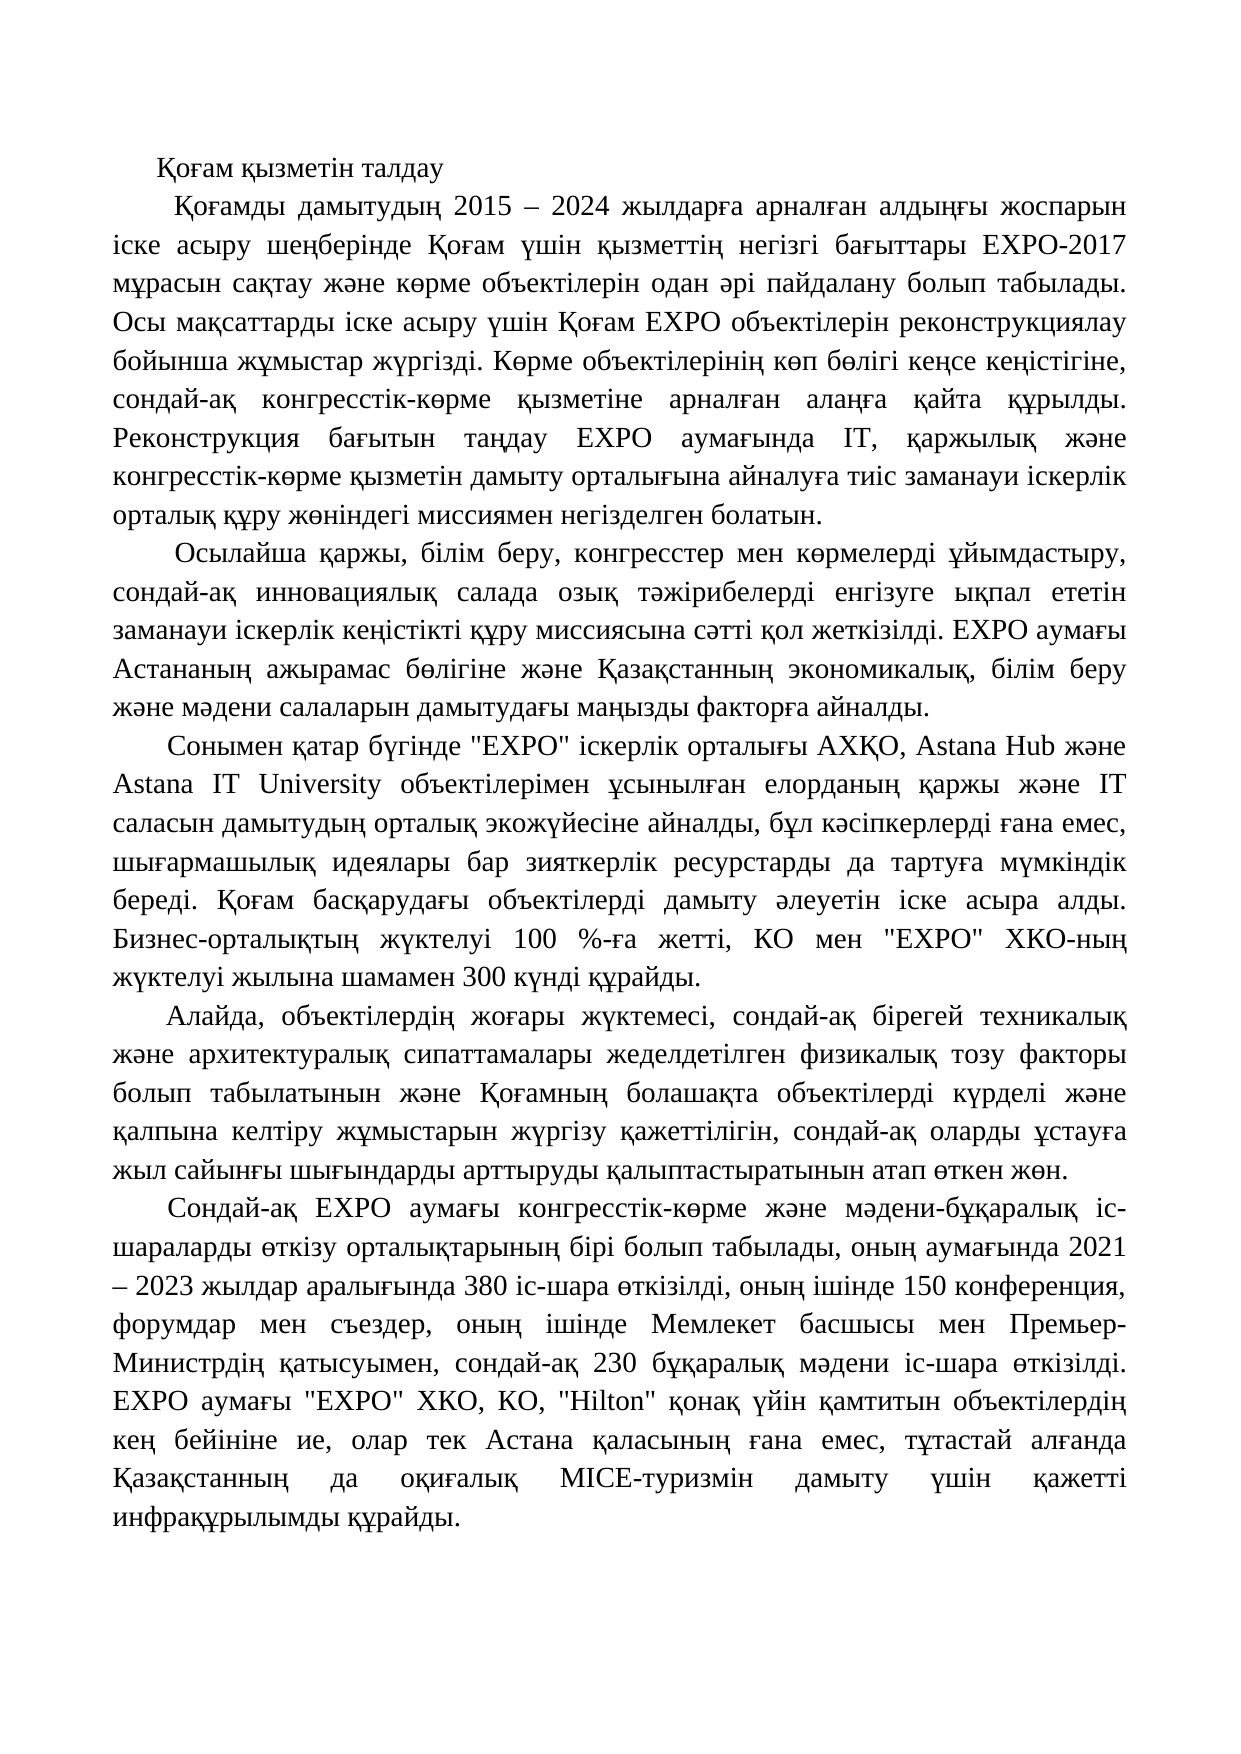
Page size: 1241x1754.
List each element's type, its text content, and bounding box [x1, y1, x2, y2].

text Сондай-ақ EXPO аумағы конгресстік-көрме және мәдени-бұқаралық іс-шараларды өткізу орталықтарының бірі болып табылады, оның аумағында 2021 – 2023 жылдар аралығында 380 іс-шара өткізілді, оның ішінде 150 конференция, форумдар мен съездер, оның ішінде Мемлекет басшысы мен Премьер-Министрдің қатысуымен, сондай-ақ 230 бұқаралық мәдени іс-шара өткізілді. EXPO аумағы "EXPO" ХКО, КО, "Hilton" қонақ үйін қамтитын объектілердің кең бейініне ие, олар тек Астана қаласының ғана емес, тұтастай алғанда Қазақстанның да оқиғалық MICE-туризмін дамыту үшін қажетті инфрақұрылымды құрайды. [112, 1191, 1128, 1532]
text Қоғамды дамытудың 2015 – 2024 жылдарға арналған алдыңғы жоспарын іске асыру шеңберінде Қоғам үшін қызметтің негізгі бағыттары EXPO-2017 мұрасын сақтау және көрме объектілерін одан әрі пайдалану болып табылады. Осы мақсаттарды іске асыру үшін Қоғам EXPO объектілерін реконструкциялау бойынша жұмыстар жүргізді. Көрме объектілерінің көп бөлігі кеңсе кеңістігіне, сондай-ақ конгресстік-көрме қызметіне арналған алаңға қайта құрылды. Реконструкция бағытын таңдау EXPO аумағында IT, қаржылық және конгресстік-көрме қызметін дамыту орталығына айналуға тиіс заманауи іскерлік орталық құру жөніндегі миссиямен негізделген болатын. [112, 188, 1128, 530]
text Осылайша қаржы, білім беру, конгресстер мен көрмелерді ұйымдастыру, сондай-ақ инновациялық салада озық тәжірибелерді енгізуге ықпал ететін заманауи іскерлік кеңістікті құру миссиясына сәтті қол жеткізілді. EXPO аумағы Астананың ажырамас бөлігіне және Қазақстанның экономикалық, білім беру және мәдени салаларын дамытудағы маңызды факторға айналды. [112, 535, 1128, 723]
text Қоғам қызметін талдау [112, 150, 1128, 183]
text Сонымен қатар бүгінде "EXPO" іскерлік орталығы АХҚО, Astana Hub және Astana ІТ University объектілерімен ұсынылған елорданың қаржы және IT саласын дамытудың орталық экожүйесіне айналды, бұл кәсіпкерлерді ғана емес, шығармашылық идеялары бар зияткерлік ресурстарды да тартуға мүмкіндік береді. Қоғам басқарудағы объектілерді дамыту әлеуетін іске асыра алды. Бизнес-орталықтың жүктелуі 100 %-ға жетті, КО мен "EXPO" ХКО-ның жүктелуі жылына шамамен 300 күнді құрайды. [112, 728, 1128, 993]
text Алайда, объектілердің жоғары жүктемесі, сондай-ақ бірегей техникалық және архитектуралық сипаттамалары жеделдетілген физикалық тозу факторы болып табылатынын және Қоғамның болашақта объектілерді күрделі және қалпына келтіру жұмыстарын жүргізу қажеттілігін, сондай-ақ оларды ұстауға жыл сайынғы шығындарды арттыруды қалыптастыратынын атап өткен жөн. [112, 998, 1128, 1186]
